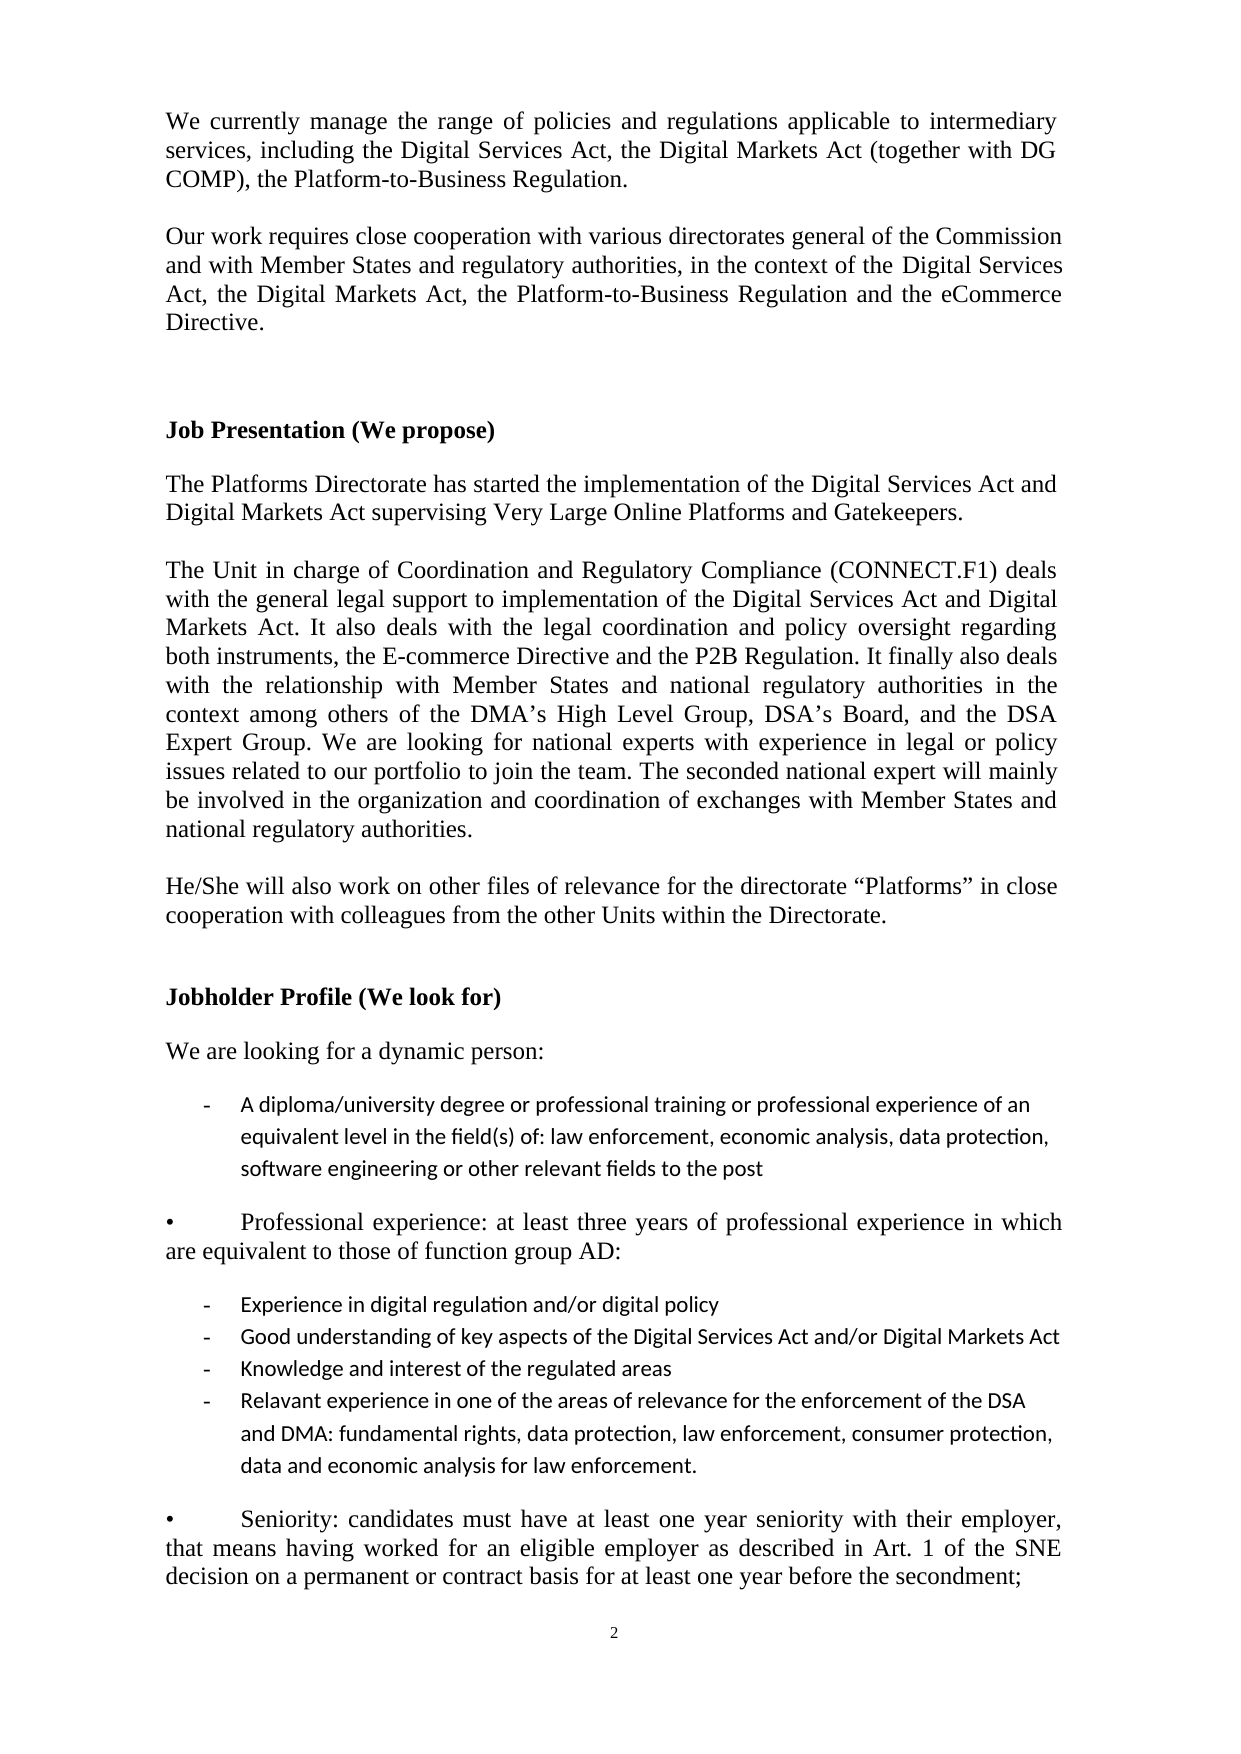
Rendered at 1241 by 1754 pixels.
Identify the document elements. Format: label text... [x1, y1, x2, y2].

list Jobholder Profile (We look for) [165, 982, 1063, 1011]
list Job Presentation (We propose) [165, 415, 1063, 444]
